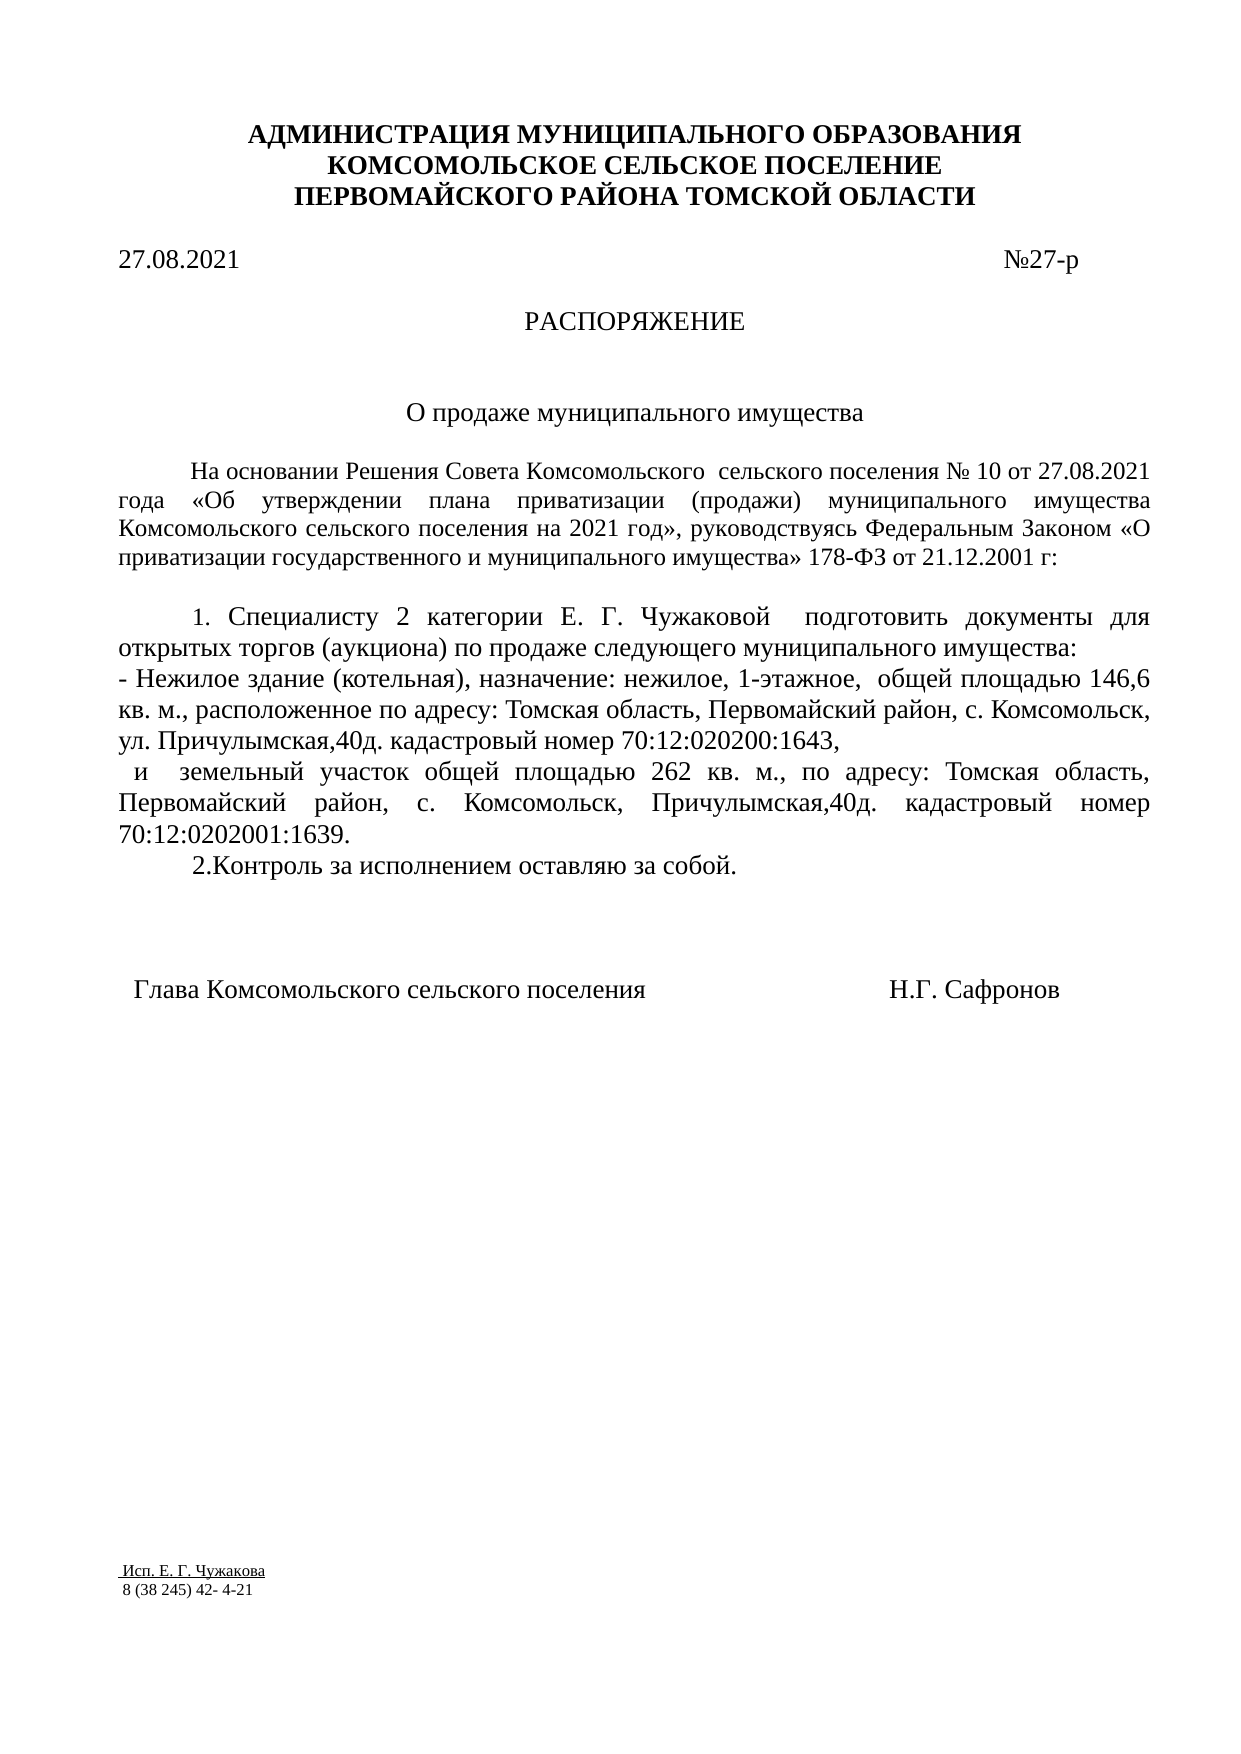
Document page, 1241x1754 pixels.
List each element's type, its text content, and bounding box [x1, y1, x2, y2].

text Глава Комсомольского сельского поселения Н.Г. Сафронов [59, 973, 1152, 1004]
text О продаже муниципального имущества [118, 396, 1152, 427]
text Исп. Е. Г. Чужакова [118, 1560, 1152, 1579]
text - Нежилое здание (котельная), назначение: нежилое, 1-этажное, общей площадью 146,6 кв. м., расположенное по адресу: Томская область, Первомайский район, с. Комсомольск, ул. Причулымская,40д. кадастровый номер 70:12:020200:1643, [118, 662, 1152, 755]
text 2.Контроль за исполнением оставляю за собой. [118, 849, 1152, 880]
text 8 (38 245) 42- 4-21 [118, 1579, 1152, 1599]
text КОМСОМОЛЬСКОЕ СЕЛЬСКОЕ ПОСЕЛЕНИЕ [118, 149, 1152, 180]
text РАСПОРЯЖЕНИЕ [118, 305, 1152, 336]
text ПЕРВОМАЙСКОГО РАЙОНА ТОМСКОЙ ОБЛАСТИ [118, 180, 1152, 212]
text 1. Специалисту 2 категории Е. Г. Чужаковой подготовить документы для открытых торгов (аукциона) по продаже следующего муниципального имущества: [118, 600, 1152, 662]
text и земельный участок общей площадью 262 кв. м., по адресу: Томская область, Первомайский район, с. Комсомольск, Причулымская,40д. кадастровый номер 70:12:0202001:1639. [118, 755, 1152, 849]
text На основании Решения Совета Комсомольского сельского поселения № 10 от 27.08.2021 года «Об утверждении плана приватизации (продажи) муниципального имущества Комсомольского сельского поселения на 2021 год», руководствуясь Федеральным Законом «О приватизации государственного и муниципального имущества» 178-ФЗ от 21.12.2001 г: [118, 456, 1152, 571]
text 27.08.2021 №27-р [118, 243, 1152, 274]
text АДМИНИСТРАЦИЯ МУНИЦИПАЛЬНОГО ОБРАЗОВАНИЯ [118, 118, 1152, 149]
